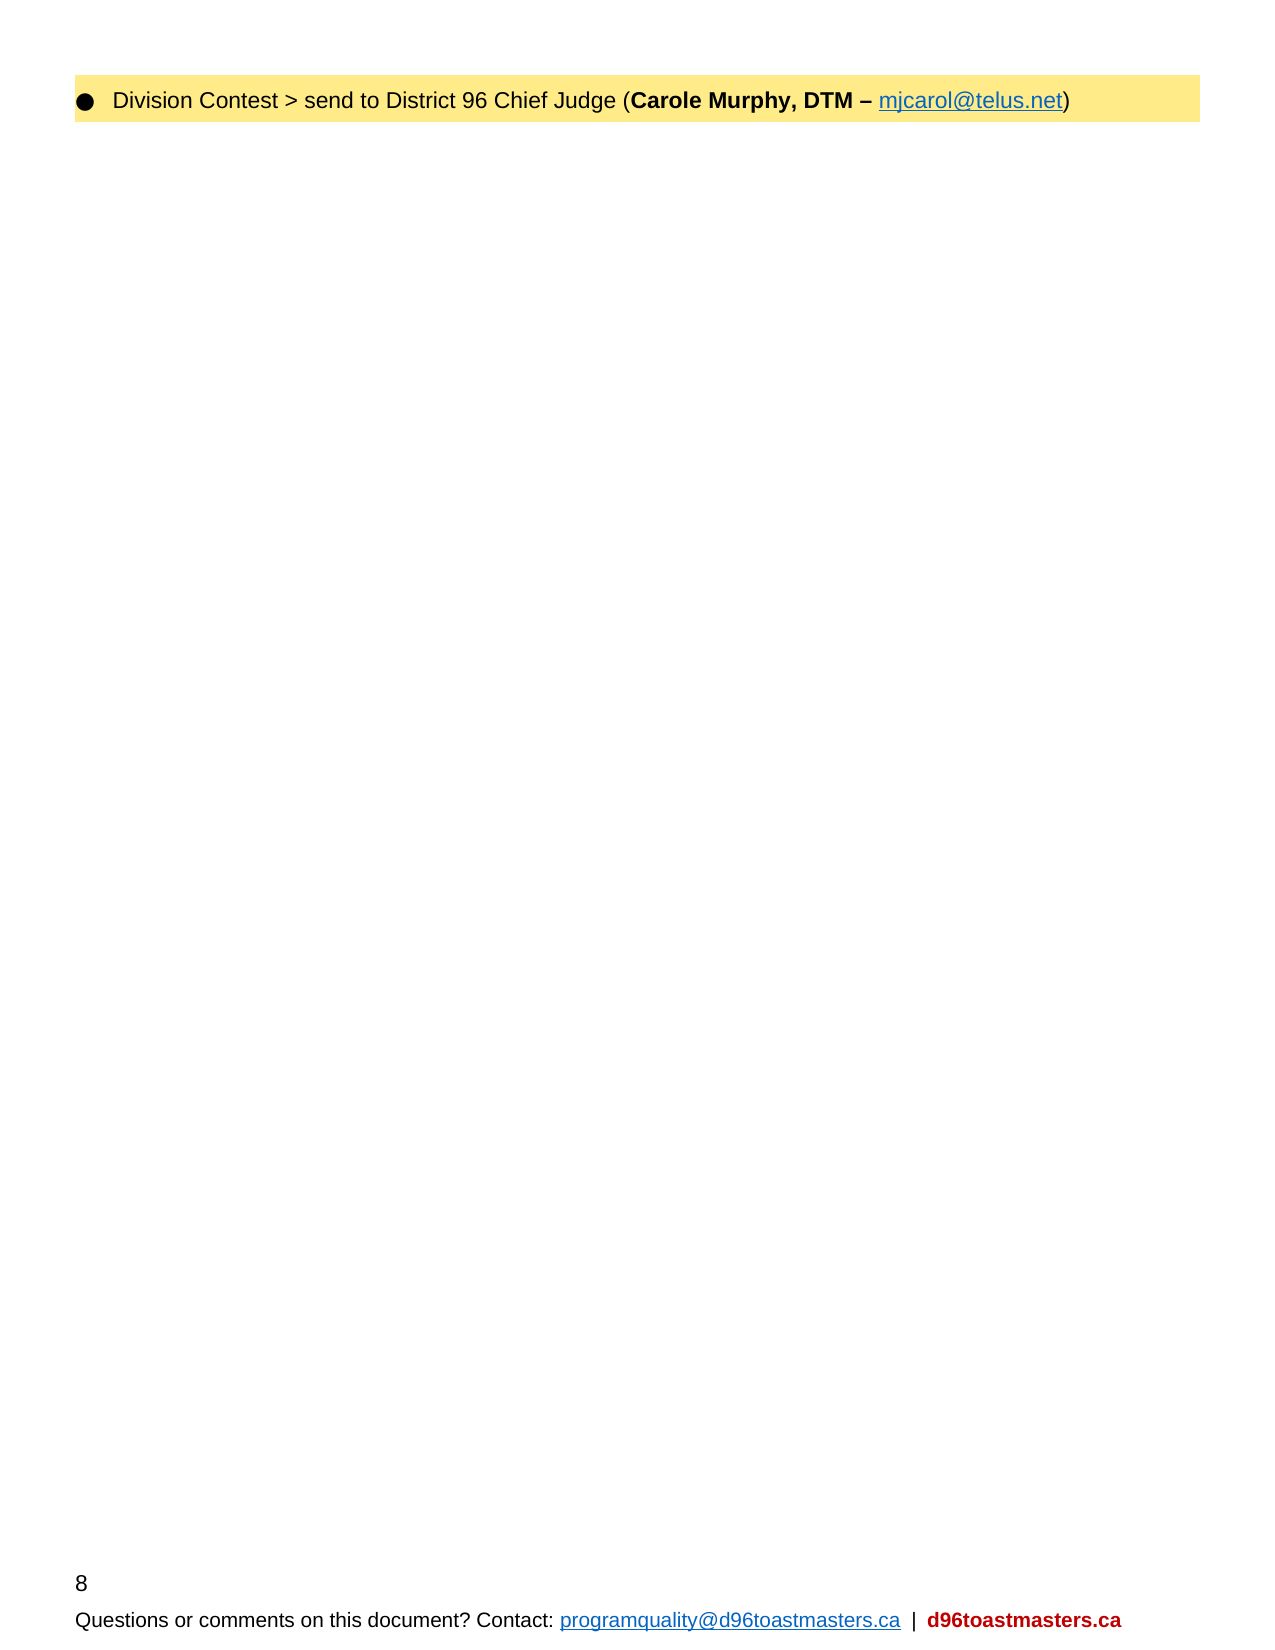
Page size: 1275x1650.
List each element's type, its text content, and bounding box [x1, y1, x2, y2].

list Division Contest > send to District 96 Chief Judge (Carole Murphy, DTM – mjcarol@telus.net) [75, 75, 1200, 122]
